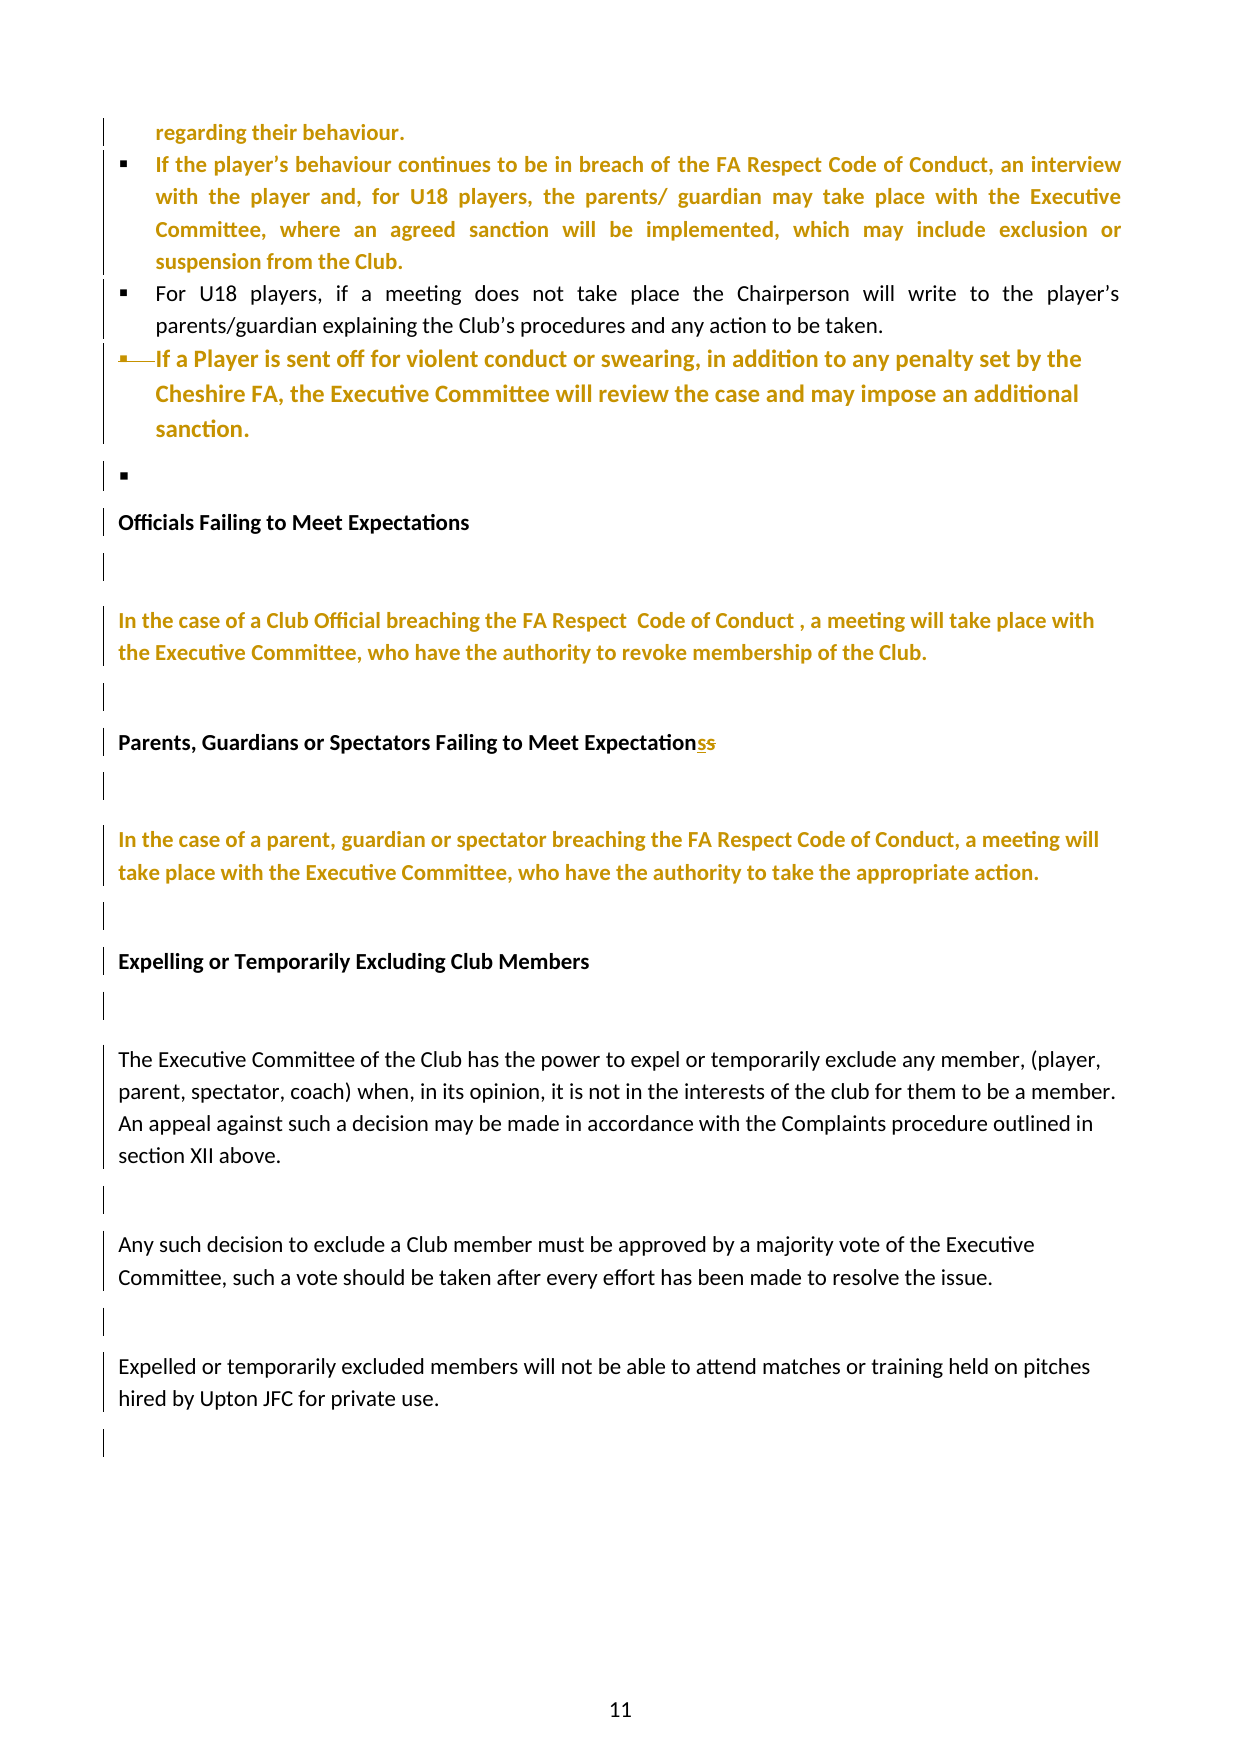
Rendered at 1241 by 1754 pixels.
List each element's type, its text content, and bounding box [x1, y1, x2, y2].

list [118, 118, 1122, 146]
text Expelled or temporarily excluded members will not be able to attend matches or training held on pitches hired by Upton JFC for private use. [118, 1352, 1122, 1412]
text The Executive Committee of the Club has the power to expel or temporarily exclude any member, (player, parent, spectator, coach) when, in its opinion, it is not in the interests of the club for them to be a member. An appeal against such a decision may be made in accordance with the Complaints procedure outlined in section XII above. [118, 1045, 1122, 1169]
list Parents, Guardians or Spectators Failing to Meet Expectation [118, 728, 1122, 756]
list Officials Failing to Meet Expectations [118, 508, 1122, 536]
list If the player’s behaviour continues to be in breach of the FA Respect Code of Conduct, an interview with the player and, for U18 players, the parents/ guardian may take place with the Executive Committee, where an agreed sanction will be implemented, which may include exclusion or suspension from the Club. [118, 150, 1122, 275]
list Expelling or Temporarily Excluding Club Members [118, 947, 1122, 975]
text Any such decision to exclude a Club member must be approved by a majority vote of the Executive Committee, such a vote should be taken after every effort has been made to resolve the issue. [118, 1231, 1122, 1291]
text In the case of a Club Official breaching the FA Respect Code of Conduct , a meeting will take place with the Executive Committee, who have the authority to revoke membership of the Club. [118, 606, 1122, 666]
list For U18 players, if a meeting does not take place the Chairperson will write to the player’s parents/guardian explaining the Club’s procedures and any action to be taken. [118, 279, 1122, 339]
list If a Player is sent off for violent conduct or swearing, in addition to any penalty set by the Cheshire FA, the Executive Committee will review the case and may impose an additional sanction. [118, 343, 1122, 444]
text In the case of a parent, guardian or spectator breaching the FA Respect Code of Conduct, a meeting will take place with the Executive Committee, who have the authority to take the appropriate action. [118, 825, 1122, 886]
